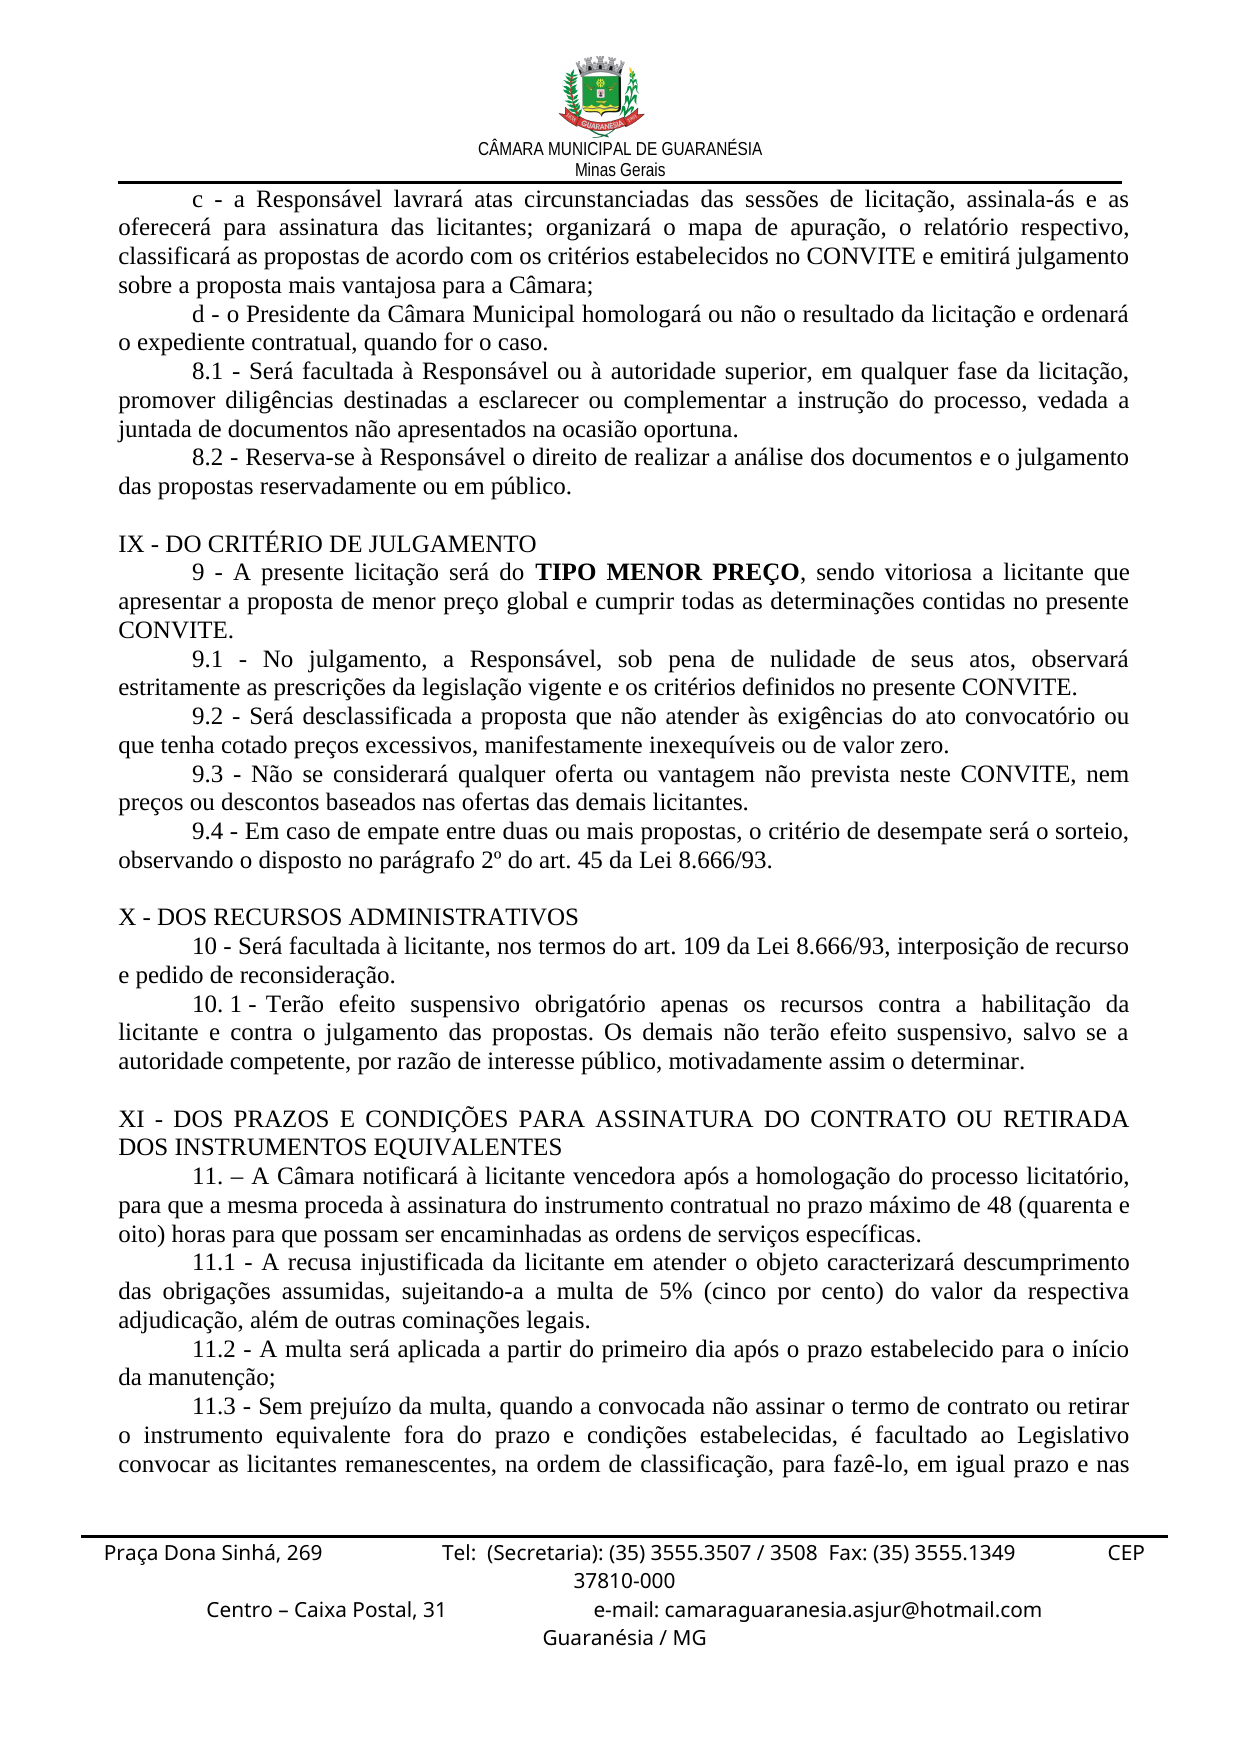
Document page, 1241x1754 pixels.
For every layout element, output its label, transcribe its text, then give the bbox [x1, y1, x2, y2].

text 9.4 - Em caso de empate entre duas ou mais propostas, o critério de desempate será o sorteio, observando o disposto no parágrafo 2º do art. 45 da Lei 8.666/93. [118, 816, 1131, 874]
text 9.3 - Não se considerará qualquer oferta ou vantagem não prevista neste CONVITE, nem preços ou descontos baseados nas ofertas das demais licitantes. [118, 759, 1131, 816]
text 10. 1 - Terão efeito suspensivo obrigatório apenas os recursos contra a habilitação da licitante e contra o julgamento das propostas. Os demais não terão efeito suspensivo, salvo se a autoridade competente, por razão de interesse público, motivadamente assim o determinar. [118, 989, 1131, 1075]
text d - o Presidente da Câmara Municipal homologará ou não o resultado da licitação e ordenará o expediente contratual, quando for o caso. [118, 299, 1131, 356]
text c - a Responsável lavrará atas circunstanciadas das sessões de licitação, assinala-ás e as oferecerá para assinatura das licitantes; organizará o mapa de apuração, o relatório respectivo, classificará as propostas de acordo com os critérios estabelecidos no CONVITE e emitirá julgamento sobre a proposta mais vantajosa para a Câmara; [118, 184, 1131, 299]
text 11. – A Câmara notificará à licitante vencedora após a homologação do processo licitatório, para que a mesma proceda à assinatura do instrumento contratual no prazo máximo de 48 (quarenta e oito) horas para que possam ser encaminhadas as ordens de serviços específicas. [118, 1161, 1131, 1247]
text 8.1 - Será facultada à Responsável ou à autoridade superior, em qualquer fase da licitação, promover diligências destinadas a esclarecer ou complementar a instrução do processo, vedada a juntada de documentos não apresentados na ocasião oportuna. [118, 356, 1131, 442]
text 9 - A presente licitação será do tipo menor preço, sendo vitoriosa a licitante que apresentar a proposta de menor preço global e cumprir todas as determinações contidas no presente CONVITE. [118, 557, 1131, 644]
text IX - DO CRITÉRIO DE JULGAMENTO [118, 529, 1131, 557]
text 9.2 - Será desclassificada a proposta que não atender às exigências do ato convocatório ou que tenha cotado preços excessivos, manifestamente inexequíveis ou de valor zero. [118, 701, 1131, 759]
picture [558, 56, 645, 138]
text 8.2 - Reserva-se à Responsável o direito de realizar a análise dos documentos e o julgamento das propostas reservadamente ou em público. [118, 442, 1131, 500]
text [118, 1391, 1131, 1477]
text 11.1 - A recusa injustificada da licitante em atender o objeto caracterizará descumprimento das obrigações assumidas, sujeitando-a a multa de 5% (cinco por cento) do valor da respectiva adjudicação, além de outras cominações legais. [118, 1247, 1131, 1334]
text X - DOS RECURSOS ADMINISTRATIVOS [118, 902, 1131, 931]
text 9.1 - No julgamento, a Responsável, sob pena de nulidade de seus atos, observará estritamente as prescrições da legislação vigente e os critérios definidos no presente CONVITE. [118, 644, 1131, 701]
text 10 - Será facultada à licitante, nos termos do art. 109 da Lei 8.666/93, interposição de recurso e pedido de reconsideração. [118, 931, 1131, 989]
text 11.2 - A multa será aplicada a partir do primeiro dia após o prazo estabelecido para o início da manutenção; [118, 1334, 1131, 1391]
text XI - DOS PRAZOS E CONDIÇÕES PARA ASSINATURA DO CONTRATO OU RETIRADA DOS INSTRUMENTOS EQUIVALENTES [118, 1104, 1131, 1161]
